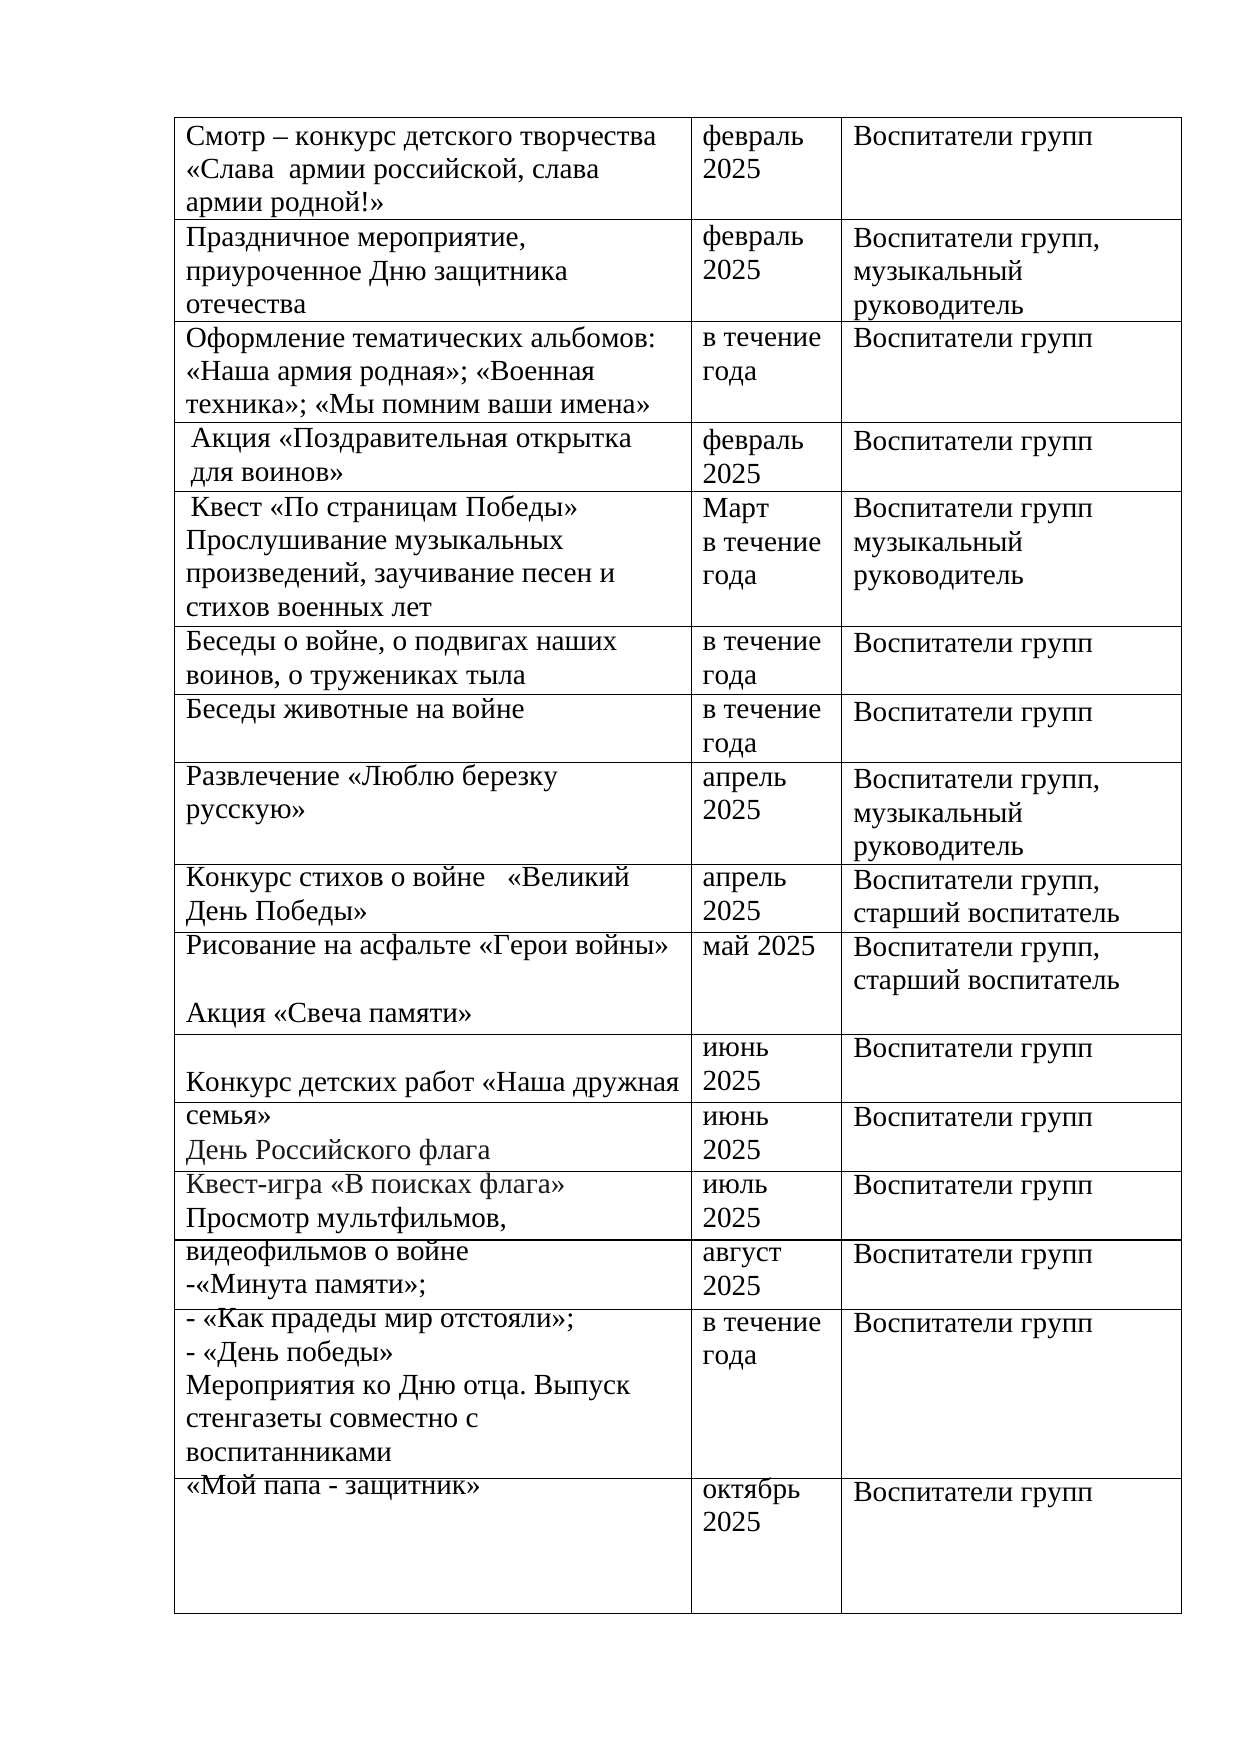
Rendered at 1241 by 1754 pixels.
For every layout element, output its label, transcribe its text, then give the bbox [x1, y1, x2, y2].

text Смотр – конкурс детского творчества «Слава армии российской, слава армии родной!» [186, 118, 663, 218]
text Развлечение «Люблю березку русскую» [186, 759, 564, 825]
text в течение года [702, 1304, 828, 1371]
text Воспитатели групп [853, 1030, 1154, 1064]
text в течение года [702, 624, 828, 690]
text Праздничное мероприятие, приуроченное Дню защитника отечества [186, 219, 574, 320]
text февраль 2025 Март [702, 422, 811, 524]
text февраль 2025 [702, 219, 811, 286]
text Воспитатели групп [853, 423, 1154, 456]
text Акция «Свеча памяти» [186, 995, 681, 1029]
text Воспитатели групп [853, 1099, 1154, 1132]
text Рисование на асфальте «Герои войны» [186, 927, 681, 961]
text -«Минута памяти»; [186, 1267, 681, 1301]
text - «Как прадеды мир отстояли»; - «День победы» [186, 1301, 581, 1368]
text Воспитатели групп [853, 1167, 1154, 1201]
text апрель 2025 [702, 860, 794, 927]
text в течение года [702, 524, 828, 591]
text Беседы о войне, о подвигах наших воинов, о тружениках тыла Беседы животные на войне [186, 623, 623, 724]
text Воспитатели групп музыкальный руководитель [853, 491, 1100, 591]
text Мероприятия ко Дню отца. Выпуск стенгазеты совместно с воспитанниками [186, 1368, 637, 1467]
text Воспитатели групп [853, 1236, 1154, 1270]
text октябрь 2025 [702, 1472, 807, 1538]
text Воспитатели групп [853, 1306, 1154, 1339]
text в течение года [702, 320, 828, 387]
text Воспитатели групп, музыкальный руководитель Воспитатели групп [853, 220, 1107, 354]
text Воспитатели групп [853, 694, 1154, 727]
text июнь 2025 июнь 2025 июль 2025 август 2025 [702, 1029, 788, 1302]
text Воспитатели групп, музыкальный руководитель Воспитатели групп, старший воспитатель Воспитатели групп, старший воспитатель [853, 761, 1126, 996]
text Воспитатели групп [853, 625, 1154, 659]
text День Российского флага Квест-игра «В поисках флага» Просмотр мультфильмов, видеофильмов о войне [186, 1132, 572, 1267]
text Воспитатели групп [853, 1474, 1154, 1507]
text в течение года апрель 2025 [702, 692, 828, 826]
text «Мой папа - защитник» [186, 1467, 681, 1501]
text февраль 2025 [702, 118, 811, 185]
text май 2025 [702, 928, 823, 961]
text Акция «Поздравительная открытка для воинов» [191, 421, 640, 488]
text Воспитатели групп [853, 118, 1154, 152]
text Конкурс детских работ «Наша дружная семья» [186, 1064, 686, 1131]
text Оформление тематических альбомов: «Наша армия родная»; «Военная техника»; «Мы помним ваши имена» [186, 321, 662, 420]
text Конкурс стихов о войне «Великий День Победы» [186, 860, 636, 926]
text Квест «По страницам Победы» Прослушивание музыкальных произведений, заучивание песен и стихов военных лет [186, 489, 621, 622]
